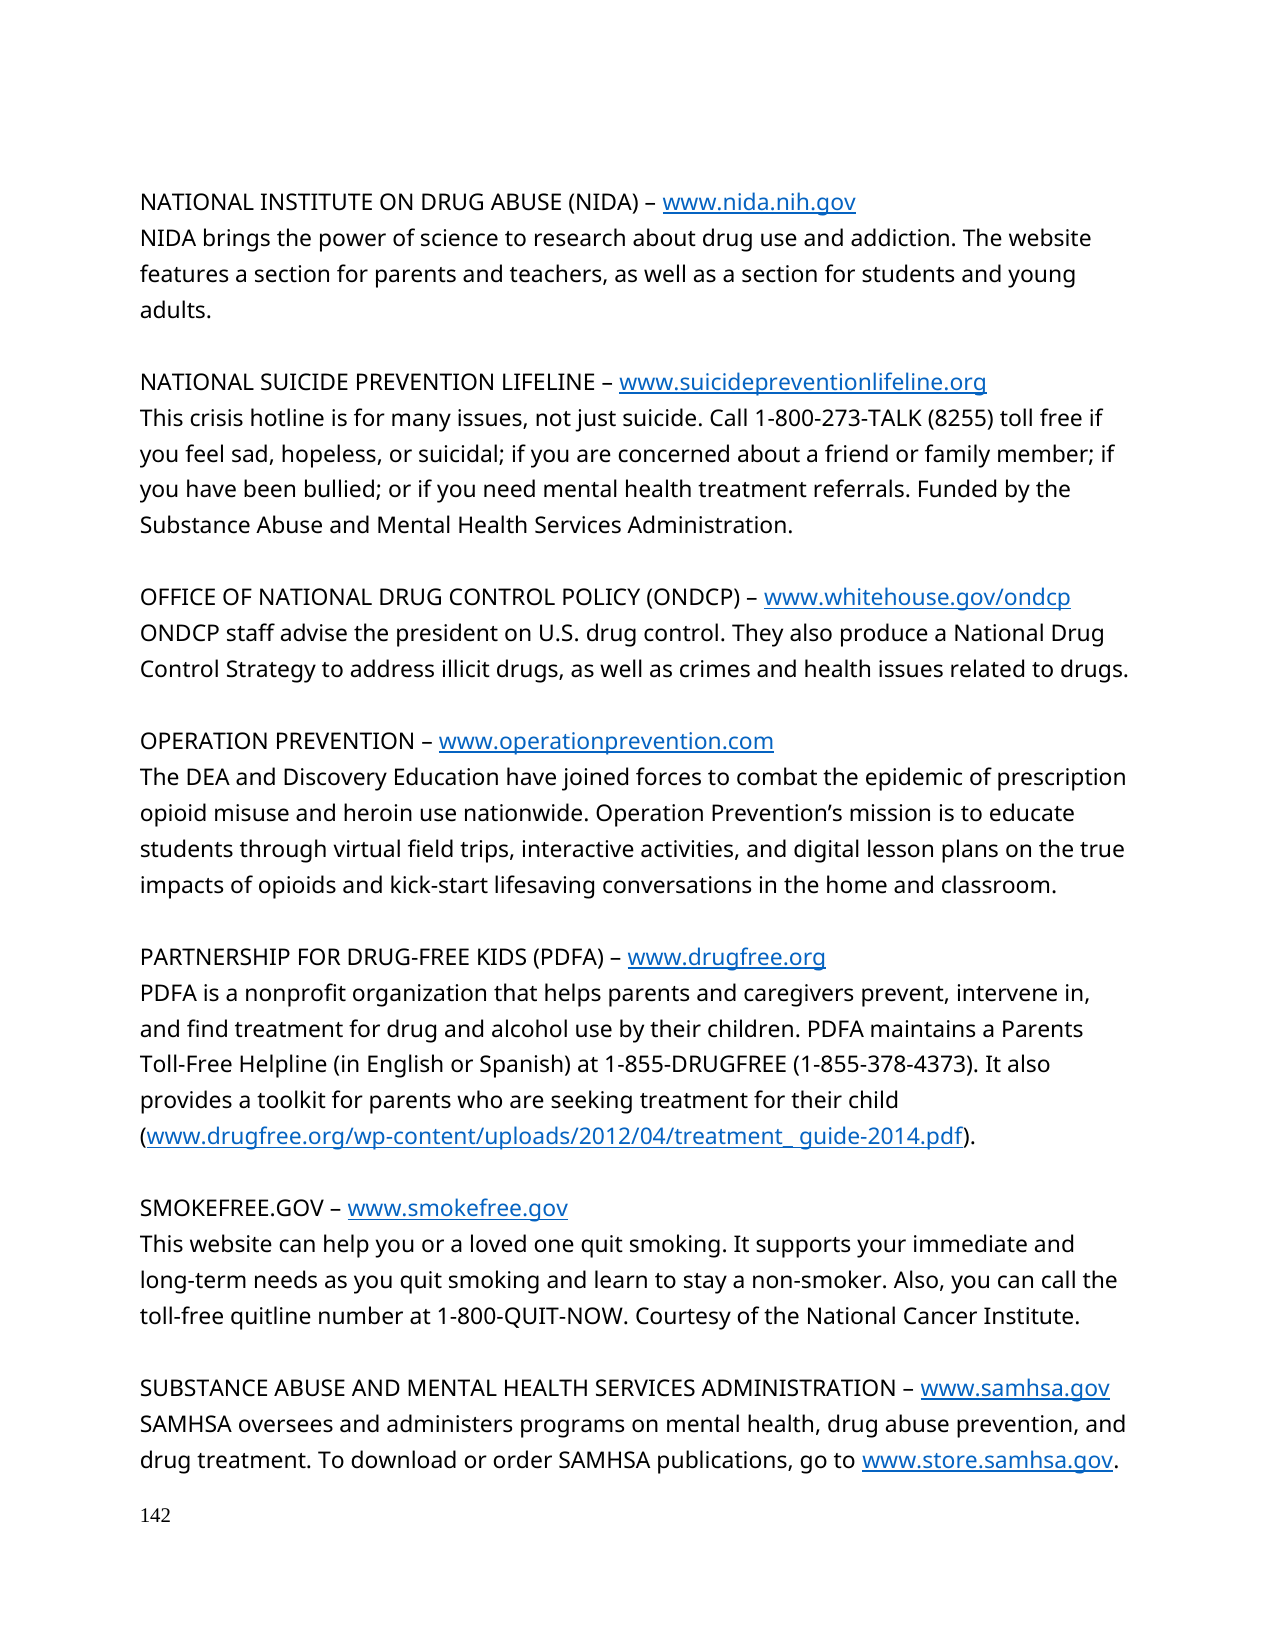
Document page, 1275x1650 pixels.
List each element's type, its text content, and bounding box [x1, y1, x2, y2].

text OPERATION PREVENTION – www.operationprevention.com [139, 725, 1135, 756]
text This crisis hotline is for many issues, not just suicide. Call 1-800-273-TALK (8255) toll free if you feel sad, hopeless, or suicidal; if you are concerned about a friend or family member; if you have been bullied; or if you need mental health treatment referrals. Funded by the Substance Abuse and Mental Health Services Administration. [139, 402, 1135, 541]
text The DEA and Discovery Education have joined forces to combat the epidemic of prescription opioid misuse and heroin use nationwide. Operation Prevention’s mission is to educate students through virtual field trips, interactive activities, and digital lesson plans on the true impacts of opioids and kick-start lifesaving conversations in the home and classroom. [139, 761, 1135, 900]
text NATIONAL SUICIDE PREVENTION LIFELINE – www.suicidepreventionlifeline.org [139, 366, 1135, 397]
text SAMHSA oversees and administers programs on mental health, drug abuse prevention, and drug treatment. To download or order SAMHSA publications, go to www.store.samhsa.gov. [139, 1408, 1135, 1475]
text PARTNERSHIP FOR DRUG-FREE KIDS (PDFA) – www.drugfree.org [139, 941, 1135, 972]
text This website can help you or a loved one quit smoking. It supports your immediate and long-term needs as you quit smoking and learn to stay a non-smoker. Also, you can call the toll-free quitline number at 1-800-QUIT-NOW. Courtesy of the National Cancer Institute. [139, 1228, 1135, 1331]
text NATIONAL INSTITUTE ON DRUG ABUSE (NIDA) – www.nida.nih.gov [139, 186, 1135, 217]
text PDFA is a nonprofit organization that helps parents and caregivers prevent, intervene in, and find treatment for drug and alcohol use by their children. PDFA maintains a Parents Toll-Free Helpline (in English or Spanish) at 1-855-DRUGFREE (1-855-378-4373). It also provides a toolkit for parents who are seeking treatment for their child (www.drugfree.org/wp-content/uploads/2012/04/treatment_ guide-2014.pdf). [139, 977, 1135, 1152]
text SMOKEFREE.GOV – www.smokefree.gov [139, 1192, 1135, 1223]
text NIDA brings the power of science to research about drug use and addiction. The website features a section for parents and teachers, as well as a section for students and young adults. [139, 222, 1135, 325]
text OFFICE OF NATIONAL DRUG CONTROL POLICY (ONDCP) – www.whitehouse.gov/ondcp [139, 581, 1135, 612]
text SUBSTANCE ABUSE AND MENTAL HEALTH SERVICES ADMINISTRATION – www.samhsa.gov [139, 1372, 1135, 1403]
text ONDCP staff advise the president on U.S. drug control. They also produce a National Drug Control Strategy to address illicit drugs, as well as crimes and health issues related to drugs. [139, 617, 1135, 684]
